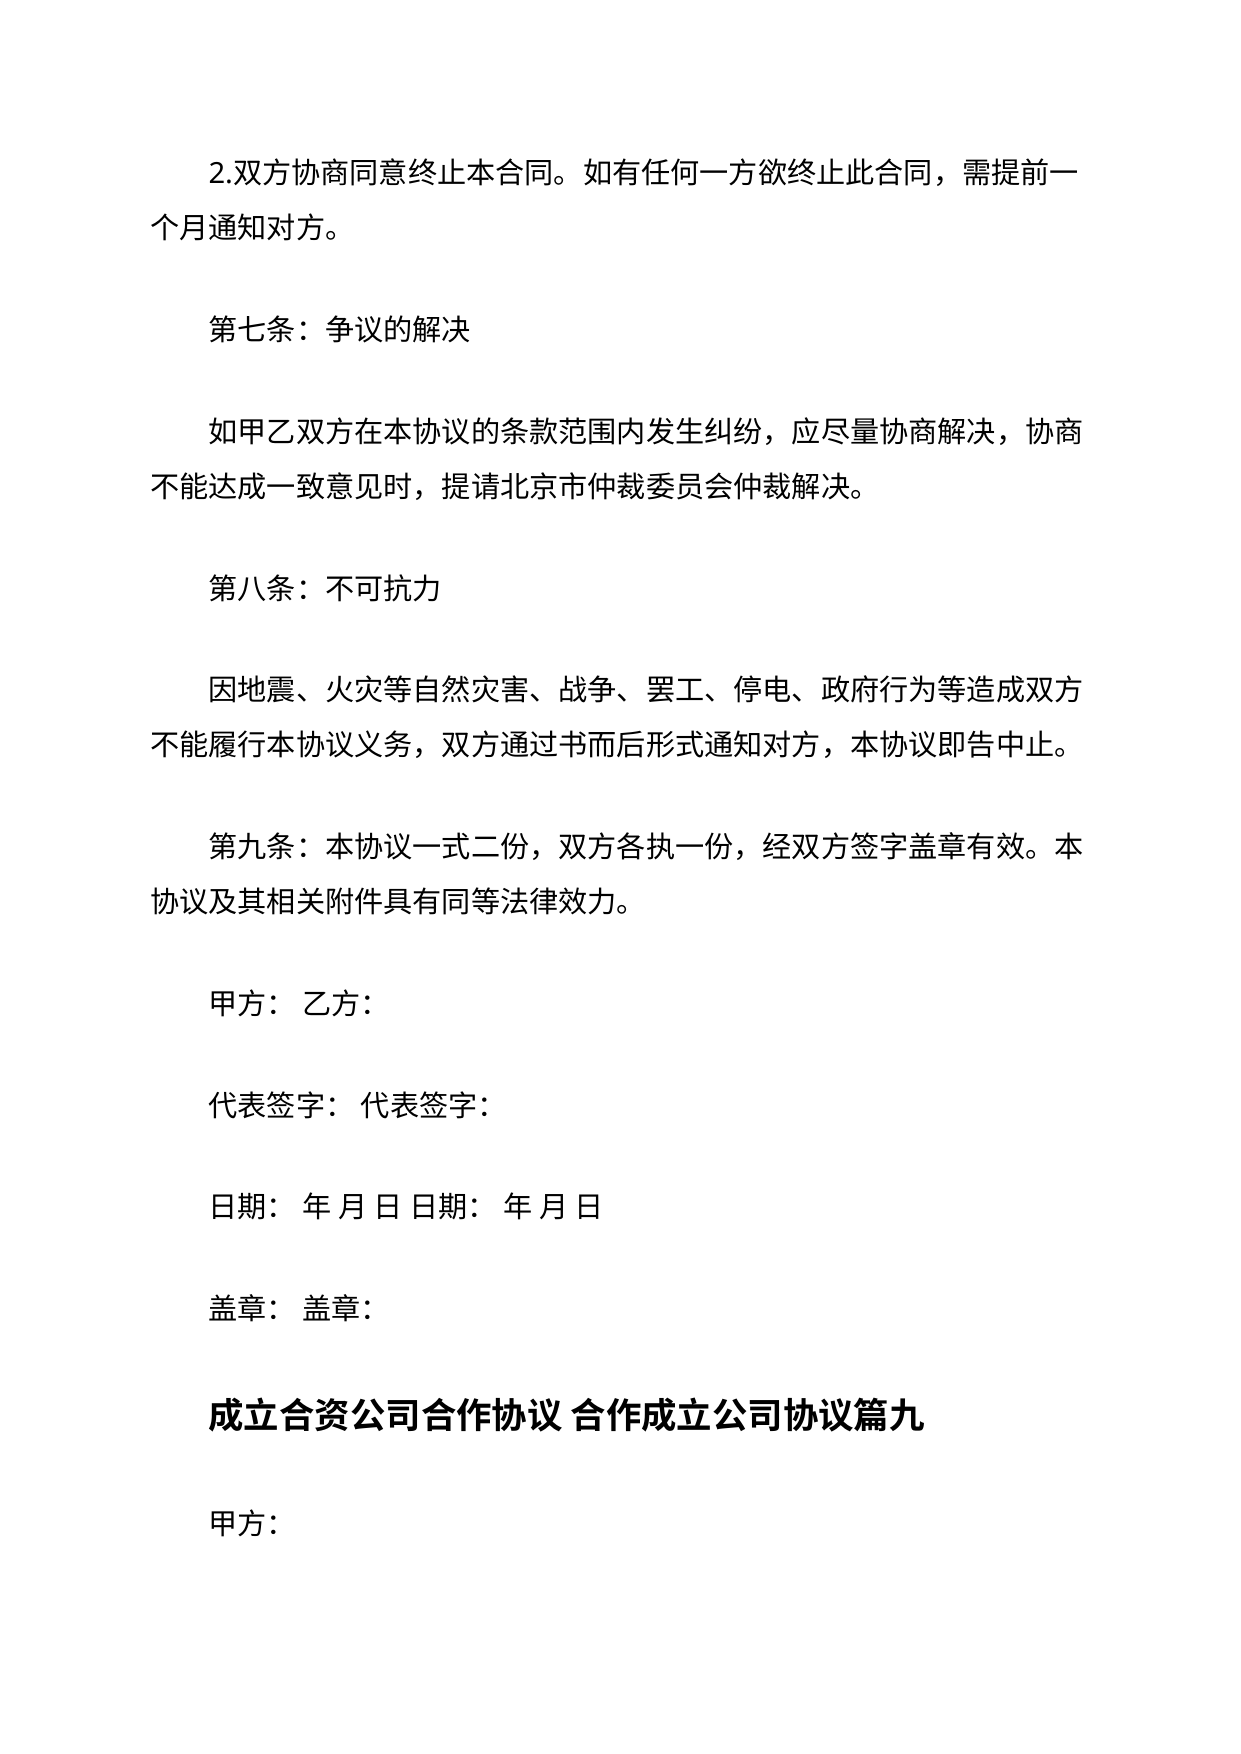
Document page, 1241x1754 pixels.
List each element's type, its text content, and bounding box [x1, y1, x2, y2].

text 2.双方协商同意终止本合同。如有任何一方欲终止此合同，需提前一个月通知对方。 [150, 150, 1090, 247]
text 盖章： 盖章： [150, 1286, 1090, 1328]
text 代表签字： 代表签字： [150, 1082, 1090, 1124]
text 成立合资公司合作协议 合作成立公司协议篇九 [150, 1387, 1090, 1439]
text 日期： 年 月 日 日期： 年 月 日 [150, 1184, 1090, 1226]
text 第九条：本协议一式二份，双方各执一份，经双方签字盖章有效。本协议及其相关附件具有同等法律效力。 [150, 824, 1090, 921]
text 甲方： 乙方： [150, 980, 1090, 1023]
text 如甲乙双方在本协议的条款范围内发生纠纷，应尽量协商解决，协商不能达成一致意见时，提请北京市仲裁委员会仲裁解决。 [150, 408, 1090, 506]
text 第七条：争议的解决 [150, 307, 1090, 349]
text 因地震、火灾等自然灾害、战争、罢工、停电、政府行为等造成双方不能履行本协议义务，双方通过书而后形式通知对方，本协议即告中止。 [150, 667, 1090, 764]
text 甲方： [150, 1501, 1090, 1543]
text 第八条：不可抗力 [150, 565, 1090, 607]
